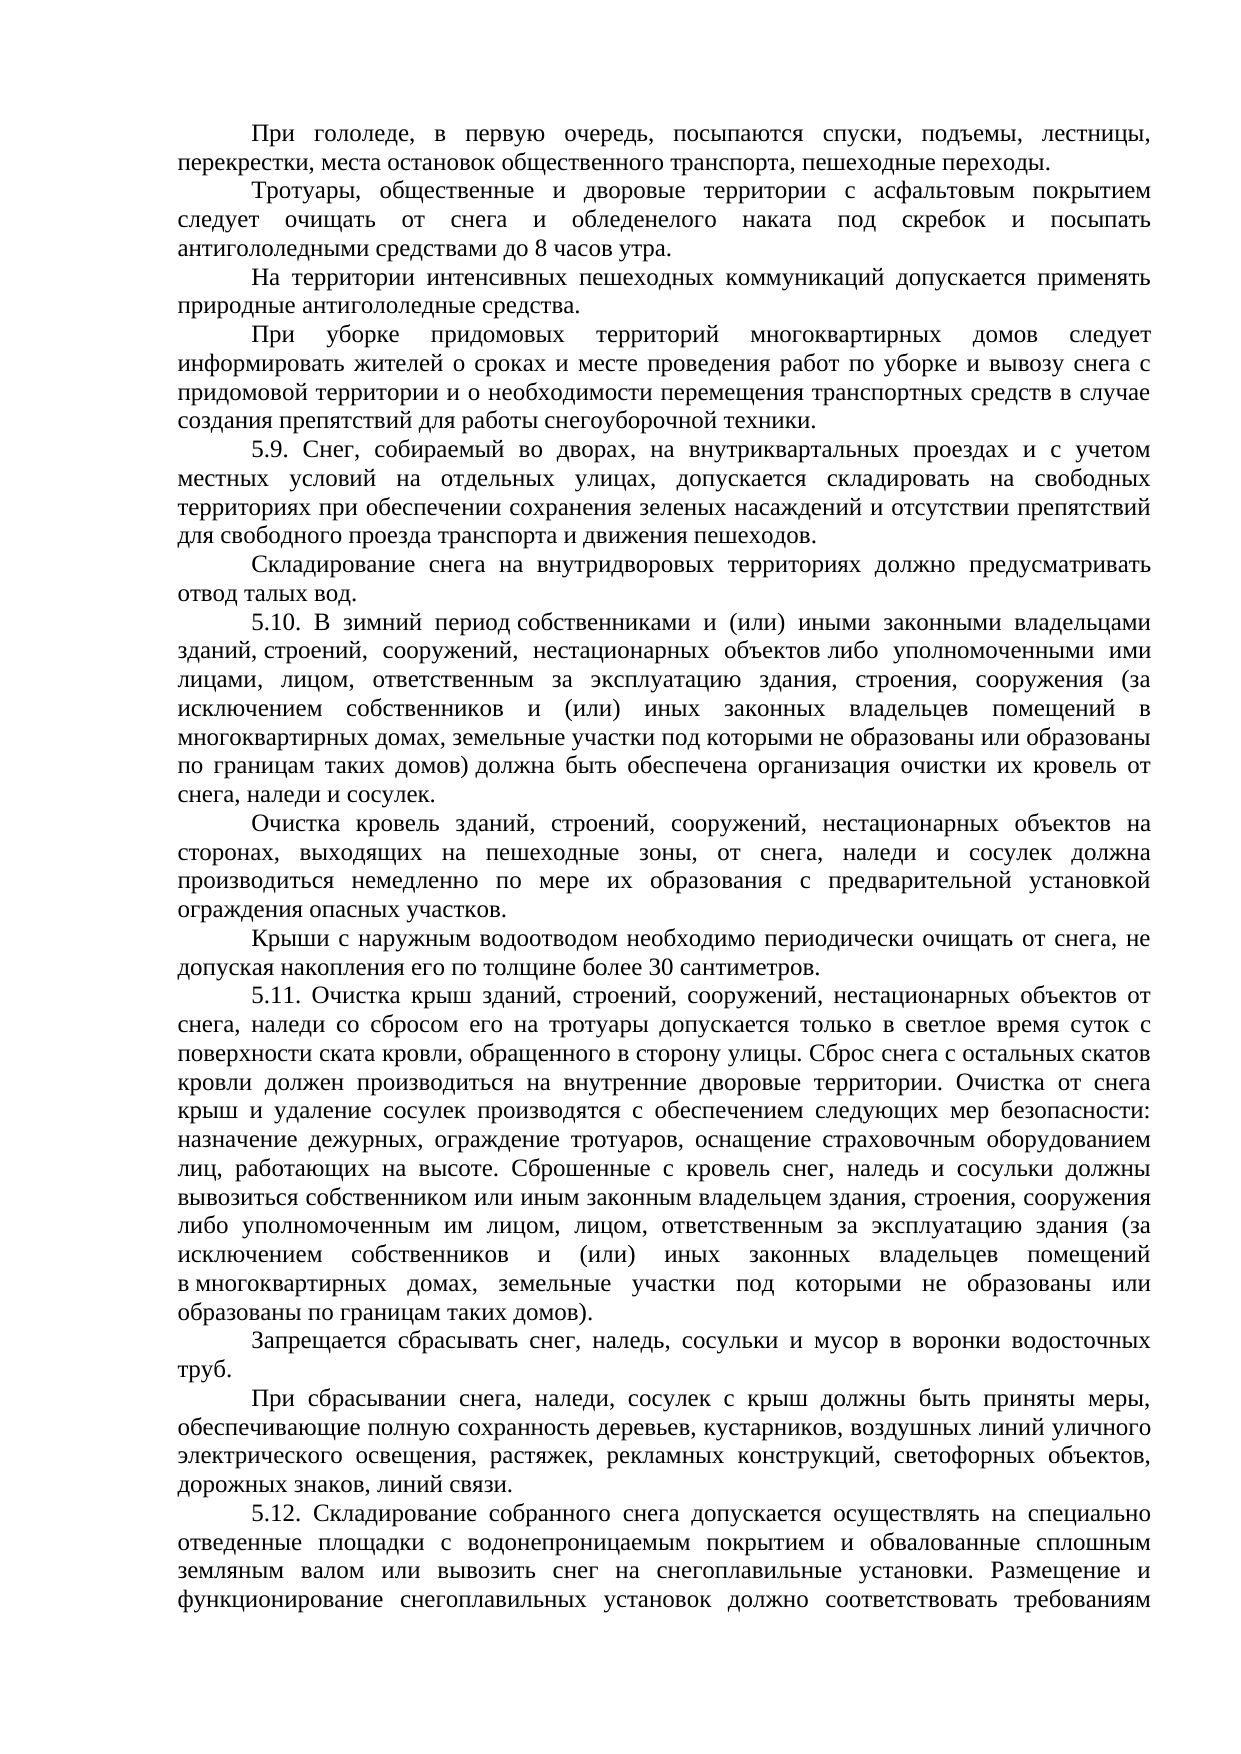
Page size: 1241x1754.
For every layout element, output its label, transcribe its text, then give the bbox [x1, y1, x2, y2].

text На территории интенсивных пешеходных коммуникаций допускается применять природные антигололедные средства. [177, 262, 1152, 319]
text 5.11. Очистка крыш зданий, строений, сооружений, нестационарных объектов от снега, наледи со сбросом его на тротуары допускается только в светлое время суток с поверхности ската кровли, обращенного в сторону улицы. Сброс снега с остальных скатов кровли должен производиться на внутренние дворовые территории. Очистка от снега крыш и удаление сосулек производятся с обеспечением следующих мер безопасности: назначение дежурных, ограждение тротуаров, оснащение страховочным оборудованием лиц, работающих на высоте. Сброшенные с кровель снег, наледь и сосульки должны вывозиться собственником или иным законным владельцем здания, строения, сооружения либо уполномоченным им лицом, лицом, ответственным за эксплуатацию здания (за исключением собственников и (или) иных законных владельцев помещений в многоквартирных домах, земельные участки под которыми не образованы или образованы по границам таких домов). [177, 981, 1152, 1326]
text 5.10. В зимний период собственниками и (или) иными законными владельцами зданий, строений, сооружений, нестационарных объектов либо уполномоченными ими лицами, лицом, ответственным за эксплуатацию здания, строения, сооружения (за исключением собственников и (или) иных законных владельцев помещений в многоквартирных домах, земельные участки под которыми не образованы или образованы по границам таких домов) должна быть обеспечена организация очистки их кровель от снега, наледи и сосулек. [177, 607, 1152, 808]
text При гололеде, в первую очередь, посыпаются спуски, подъемы, лестницы, перекрестки, места остановок общественного транспорта, пешеходные переходы. [177, 118, 1152, 176]
text Складирование снега на внутридворовых территориях должно предусматривать отвод талых вод. [177, 549, 1152, 607]
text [177, 1498, 1152, 1613]
text 5.9. Снег, собираемый во дворах, на внутриквартальных проездах и с учетом местных условий на отдельных улицах, допускается складировать на свободных территориях при обеспечении сохранения зеленых насаждений и отсутствии препятствий для свободного проезда транспорта и движения пешеходов. [177, 434, 1152, 549]
text Крыши с наружным водоотводом необходимо периодически очищать от снега, не допуская накопления его по толщине более 30 сантиметров. [177, 923, 1152, 981]
text При уборке придомовых территорий многоквартирных домов следует информировать жителей о сроках и месте проведения работ по уборке и вывозу снега с придомовой территории и о необходимости перемещения транспортных средств в случае создания препятствий для работы снегоуборочной техники. [177, 319, 1152, 434]
text Очистка кровель зданий, строений, сооружений, нестационарных объектов на сторонах, выходящих на пешеходные зоны, от снега, наледи и сосулек должна производиться немедленно по мере их образования с предварительной установкой ограждения опасных участков. [177, 808, 1152, 923]
text Тротуары, общественные и дворовые территории с асфальтовым покрытием следует очищать от снега и обледенелого наката под скребок и посыпать антигололедными средствами до 8 часов утра. [177, 176, 1152, 262]
text Запрещается сбрасывать снег, наледь, сосульки и мусор в воронки водосточных труб. [177, 1326, 1152, 1383]
text При сбрасывании снега, наледи, сосулек с крыш должны быть приняты меры, обеспечивающие полную сохранность деревьев, кустарников, воздушных линий уличного электрического освещения, растяжек, рекламных конструкций, светофорных объектов, дорожных знаков, линий связи. [177, 1383, 1152, 1498]
